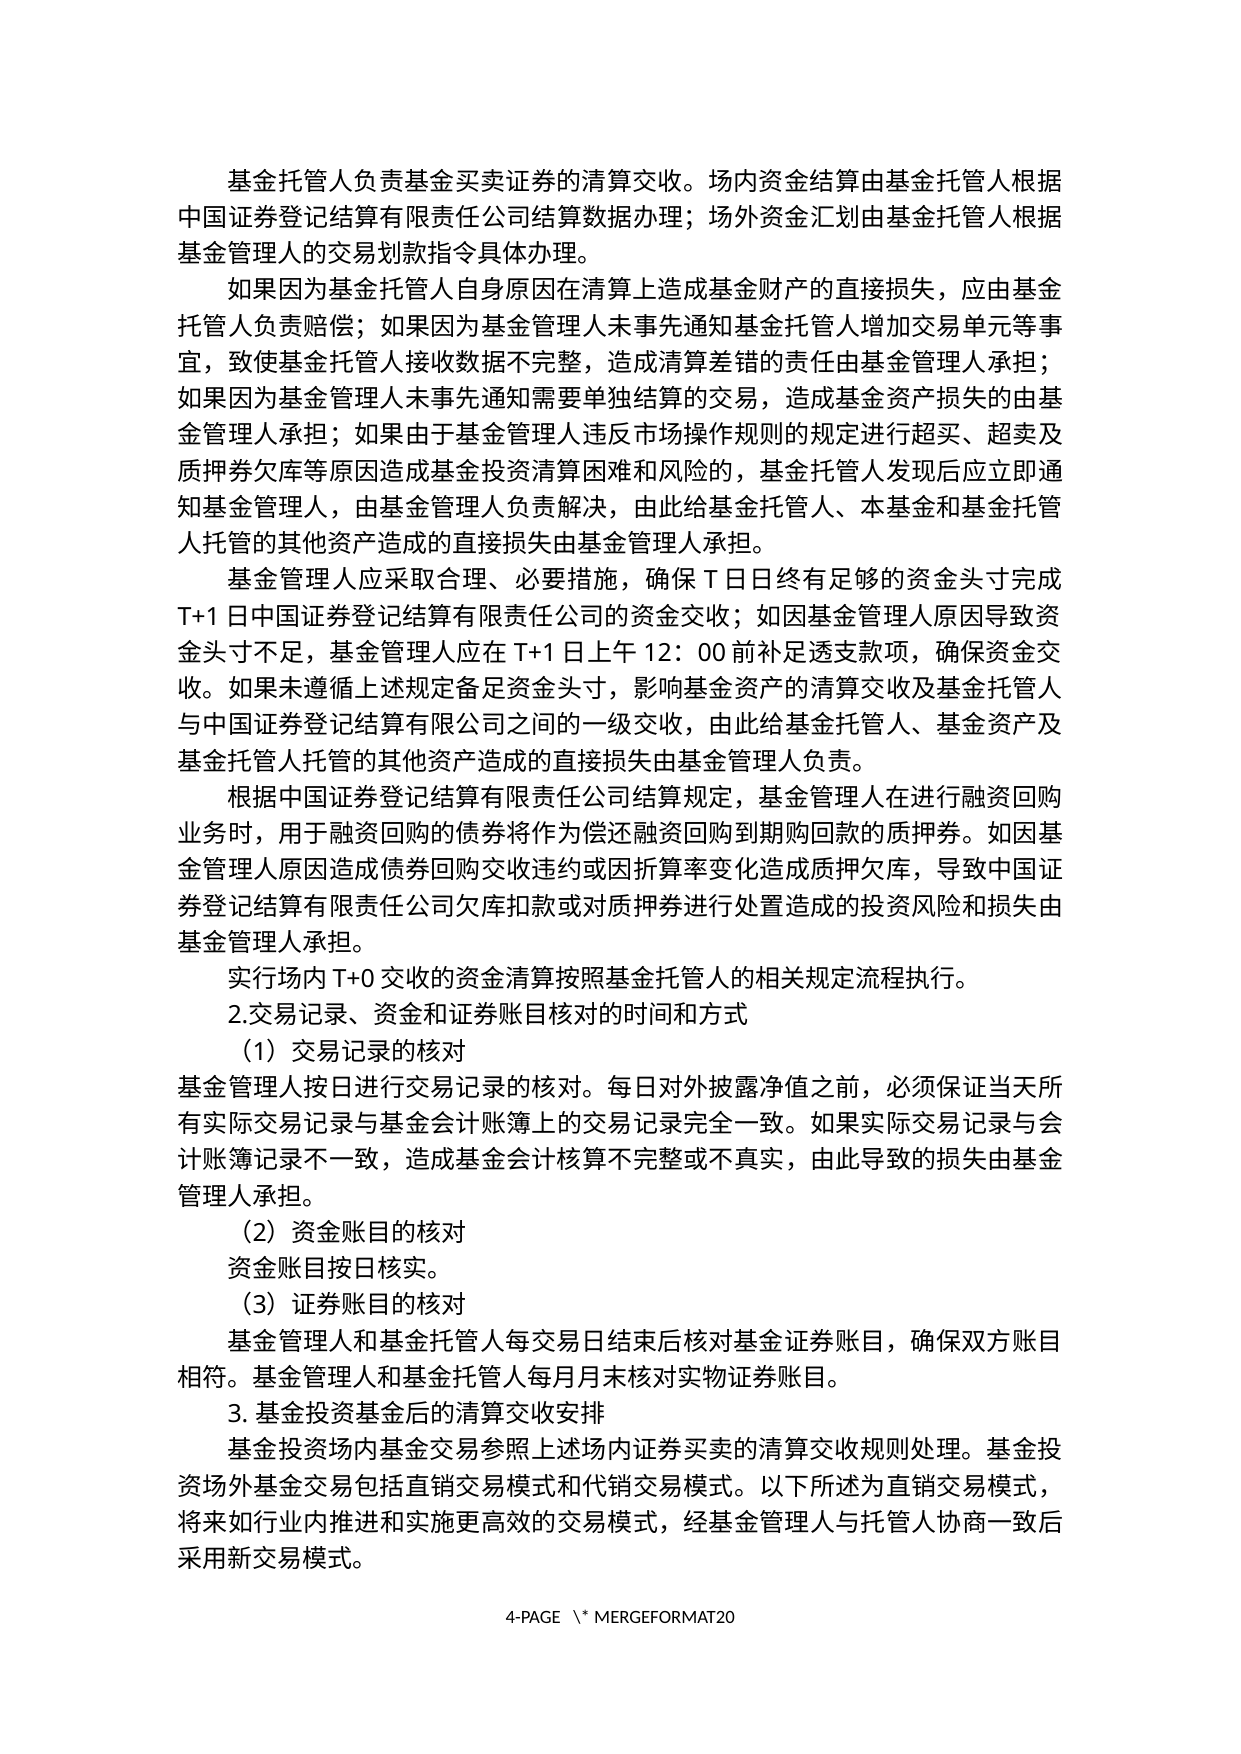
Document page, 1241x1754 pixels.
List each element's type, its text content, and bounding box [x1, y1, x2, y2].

text （3）证券账目的核对 [177, 1285, 1063, 1321]
text （2）资金账目的核对 [177, 1212, 1063, 1249]
text 基金管理人和基金托管人每交易日结束后核对基金证券账目，确保双方账目相符。基金管理人和基金托管人每月月末核对实物证券账目。 [177, 1321, 1063, 1394]
text 如果因为基金托管人自身原因在清算上造成基金财产的直接损失，应由基金托管人负责赔偿；如果因为基金管理人未事先通知基金托管人增加交易单元等事宜，致使基金托管人接收数据不完整，造成清算差错的责任由基金管理人承担；如果因为基金管理人未事先通知需要单独结算的交易，造成基金资产损失的由基金管理人承担；如果由于基金管理人违反市场操作规则的规定进行超买、超卖及质押券欠库等原因造成基金投资清算困难和风险的，基金托管人发现后应立即通知基金管理人，由基金管理人负责解决，由此给基金托管人、本基金和基金托管人托管的其他资产造成的直接损失由基金管理人承担。 [177, 270, 1063, 560]
text 基金管理人按日进行交易记录的核对。每日对外披露净值之前，必须保证当天所有实际交易记录与基金会计账簿上的交易记录完全一致。如果实际交易记录与会计账簿记录不一致，造成基金会计核算不完整或不真实，由此导致的损失由基金管理人承担。 [177, 1067, 1063, 1212]
text 3. 基金投资基金后的清算交收安排 [177, 1394, 1063, 1430]
text 基金投资场内基金交易参照上述场内证券买卖的清算交收规则处理。基金投资场外基金交易包括直销交易模式和代销交易模式。以下所述为直销交易模式，将来如行业内推进和实施更高效的交易模式，经基金管理人与托管人协商一致后采用新交易模式。 [177, 1430, 1063, 1575]
text 2.交易记录、资金和证券账目核对的时间和方式 [177, 995, 1063, 1031]
text 基金托管人负责基金买卖证券的清算交收。场内资金结算由基金托管人根据中国证券登记结算有限责任公司结算数据办理；场外资金汇划由基金托管人根据基金管理人的交易划款指令具体办理。 [177, 161, 1063, 270]
text 实行场内T+0交收的资金清算按照基金托管人的相关规定流程执行。 [177, 959, 1063, 995]
text 根据中国证券登记结算有限责任公司结算规定，基金管理人在进行融资回购业务时，用于融资回购的债券将作为偿还融资回购到期购回款的质押券。如因基金管理人原因造成债券回购交收违约或因折算率变化造成质押欠库，导致中国证券登记结算有限责任公司欠库扣款或对质押券进行处置造成的投资风险和损失由基金管理人承担。 [177, 777, 1063, 959]
text （1）交易记录的核对 [177, 1031, 1063, 1067]
text 资金账目按日核实。 [177, 1249, 1063, 1285]
text 基金管理人应采取合理、必要措施，确保T日日终有足够的资金头寸完成 T+1日中国证券登记结算有限责任公司的资金交收；如因基金管理人原因导致资金头寸不足，基金管理人应在T+1日上午12：00前补足透支款项，确保资金交收。如果未遵循上述规定备足资金头寸，影响基金资产的清算交收及基金托管人与中国证券登记结算有限公司之间的一级交收，由此给基金托管人、基金资产及基金托管人托管的其他资产造成的直接损失由基金管理人负责。 [177, 560, 1063, 777]
